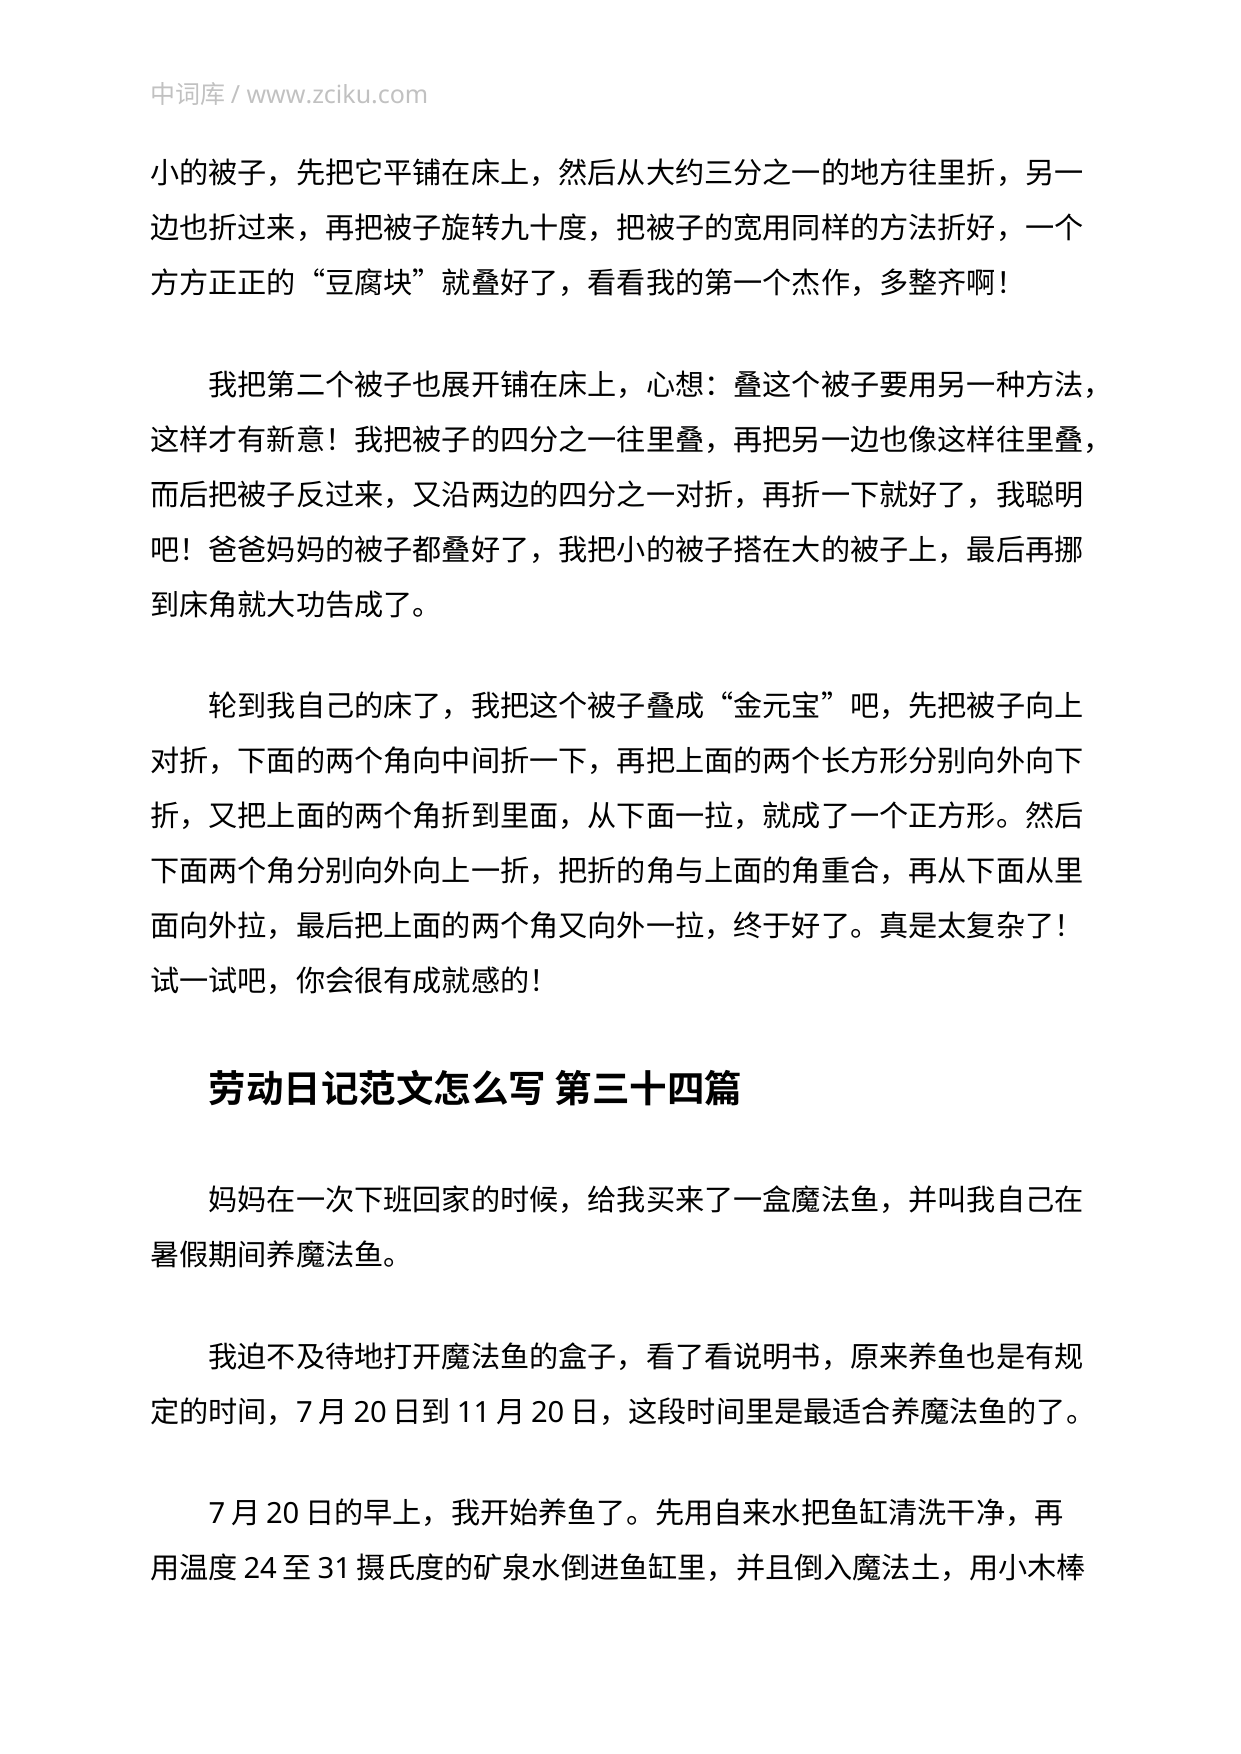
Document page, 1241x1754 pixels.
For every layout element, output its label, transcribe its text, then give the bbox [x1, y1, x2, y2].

text 我迫不及待地打开魔法鱼的盒子，看了看说明书，原来养鱼也是有规定的时间，7月20日到11月20日，这段时间里是最适合养魔法鱼的了。 [150, 1333, 1090, 1431]
text 我把第二个被子也展开铺在床上，心想：叠这个被子要用另一种方法，这样才有新意！我把被子的四分之一往里叠，再把另一边也像这样往里叠，而后把被子反过来，又沿两边的四分之一对折，再折一下就好了，我聪明吧！爸爸妈妈的被子都叠好了，我把小的被子搭在大的被子上，最后再挪到床角就大功告成了。 [150, 362, 1090, 623]
text 轮到我自己的床了，我把这个被子叠成“金元宝”吧，先把被子向上对折，下面的两个角向中间折一下，再把上面的两个长方形分别向外向下折，又把上面的两个角折到里面，从下面一拉，就成了一个正方形。然后下面两个角分别向外向上一折，把折的角与上面的角重合，再从下面从里面向外拉，最后把上面的两个角又向外一拉，终于好了。真是太复杂了！试一试吧，你会很有成就感的！ [150, 683, 1090, 1000]
text 妈妈在一次下班回家的时候，给我买来了一盒魔法鱼，并叫我自己在暑假期间养魔法鱼。 [150, 1177, 1090, 1274]
text 劳动日记范文怎么写 第三十四篇 [150, 1059, 1090, 1113]
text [150, 1490, 1090, 1587]
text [150, 150, 1090, 302]
